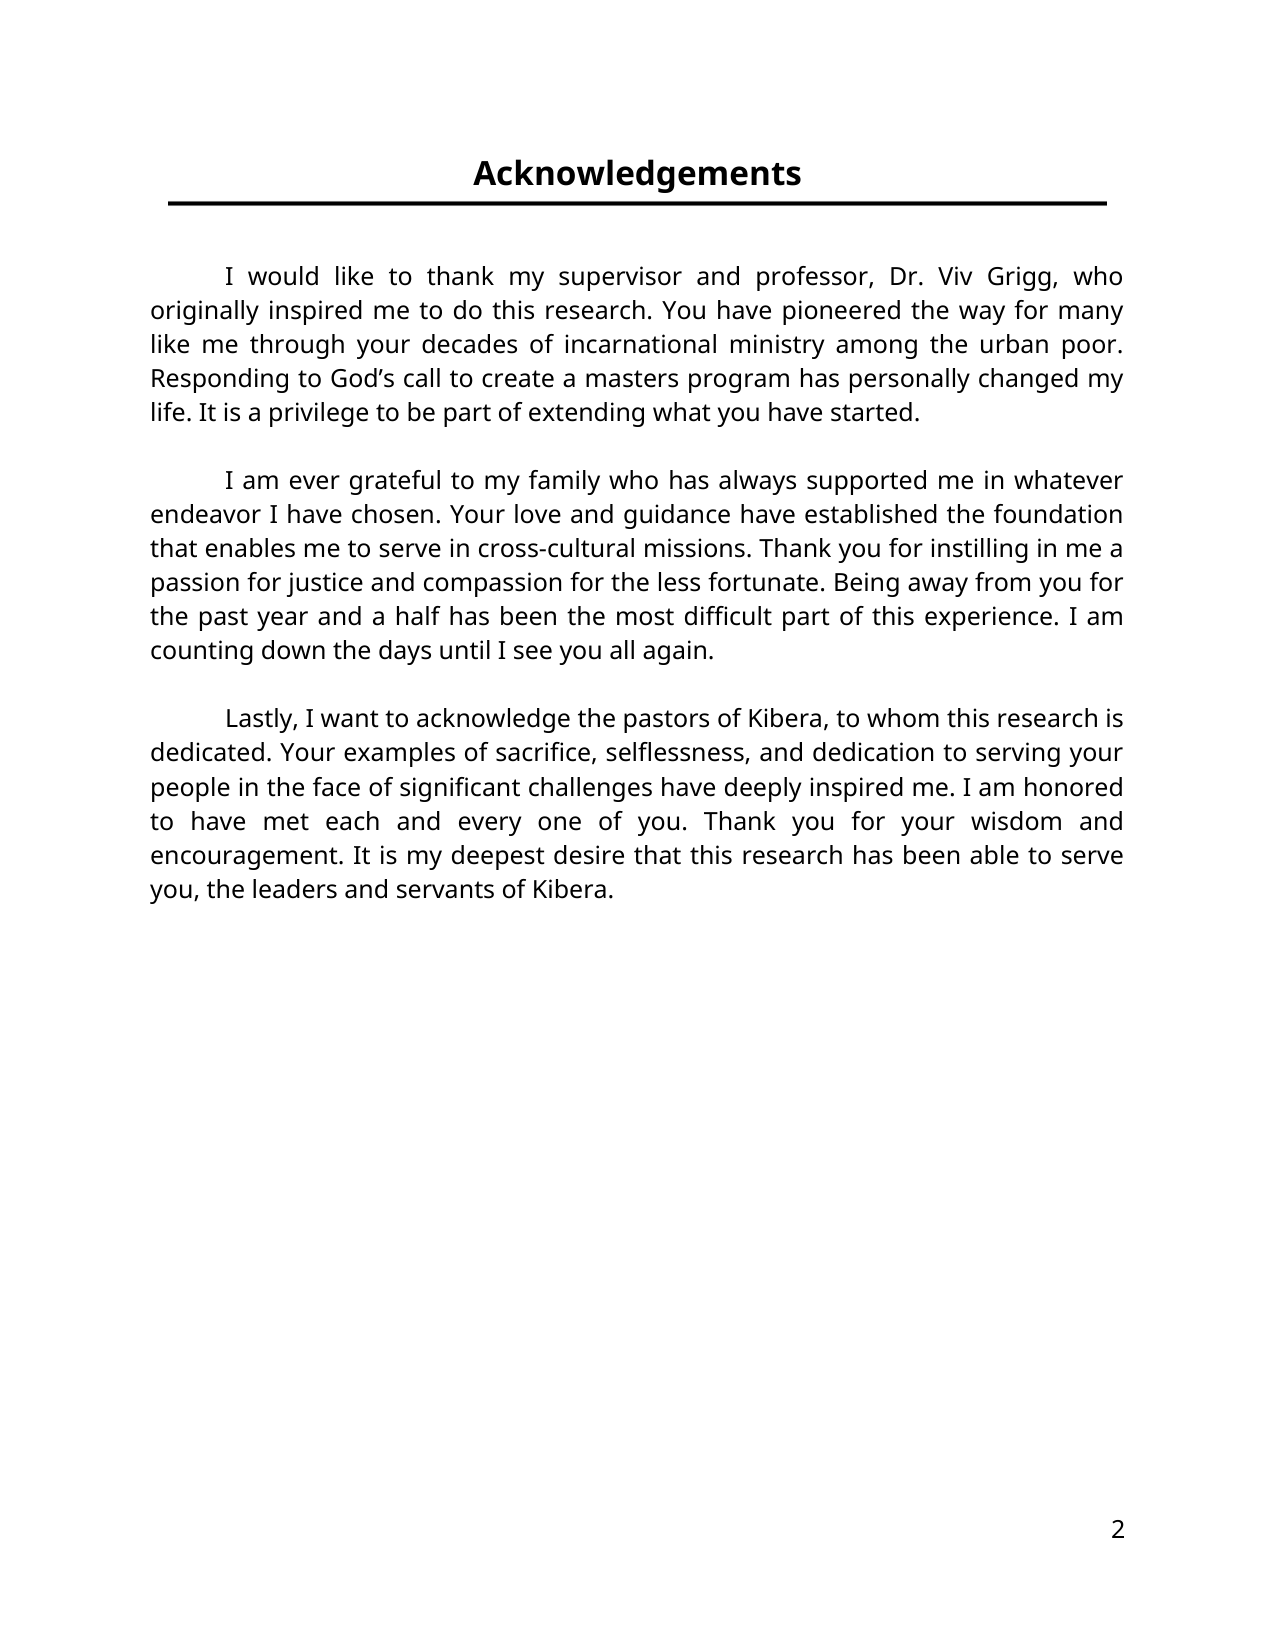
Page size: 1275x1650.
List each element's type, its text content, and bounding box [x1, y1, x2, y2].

text Acknowledgements [150, 150, 1125, 195]
picture [168, 195, 1107, 211]
text I would like to thank my supervisor and professor, Dr. Viv Grigg, who originally inspired me to do this research. You have pioneered the way for many like me through your decades of incarnational ministry among the urban poor. Responding to God’s call to create a masters program has personally changed my life. It is a privilege to be part of extending what you have started. [150, 258, 1125, 428]
text Lastly, I want to acknowledge the pastors of Kibera, to whom this research is dedicated. Your examples of sacrifice, selflessness, and dedication to serving your people in the face of significant challenges have deeply inspired me. I am honored to have met each and every one of you. Thank you for your wisdom and encouragement. It is my deepest desire that this research has been able to serve you, the leaders and servants of Kibera. [150, 701, 1125, 905]
text I am ever grateful to my family who has always supported me in whatever endeavor I have chosen. Your love and guidance have established the foundation that enables me to serve in cross-cultural missions. Thank you for instilling in me a passion for justice and compassion for the less fortunate. Being away from you for the past year and a half has been the most difficult part of this experience. I am counting down the days until I see you all again. [150, 463, 1125, 667]
